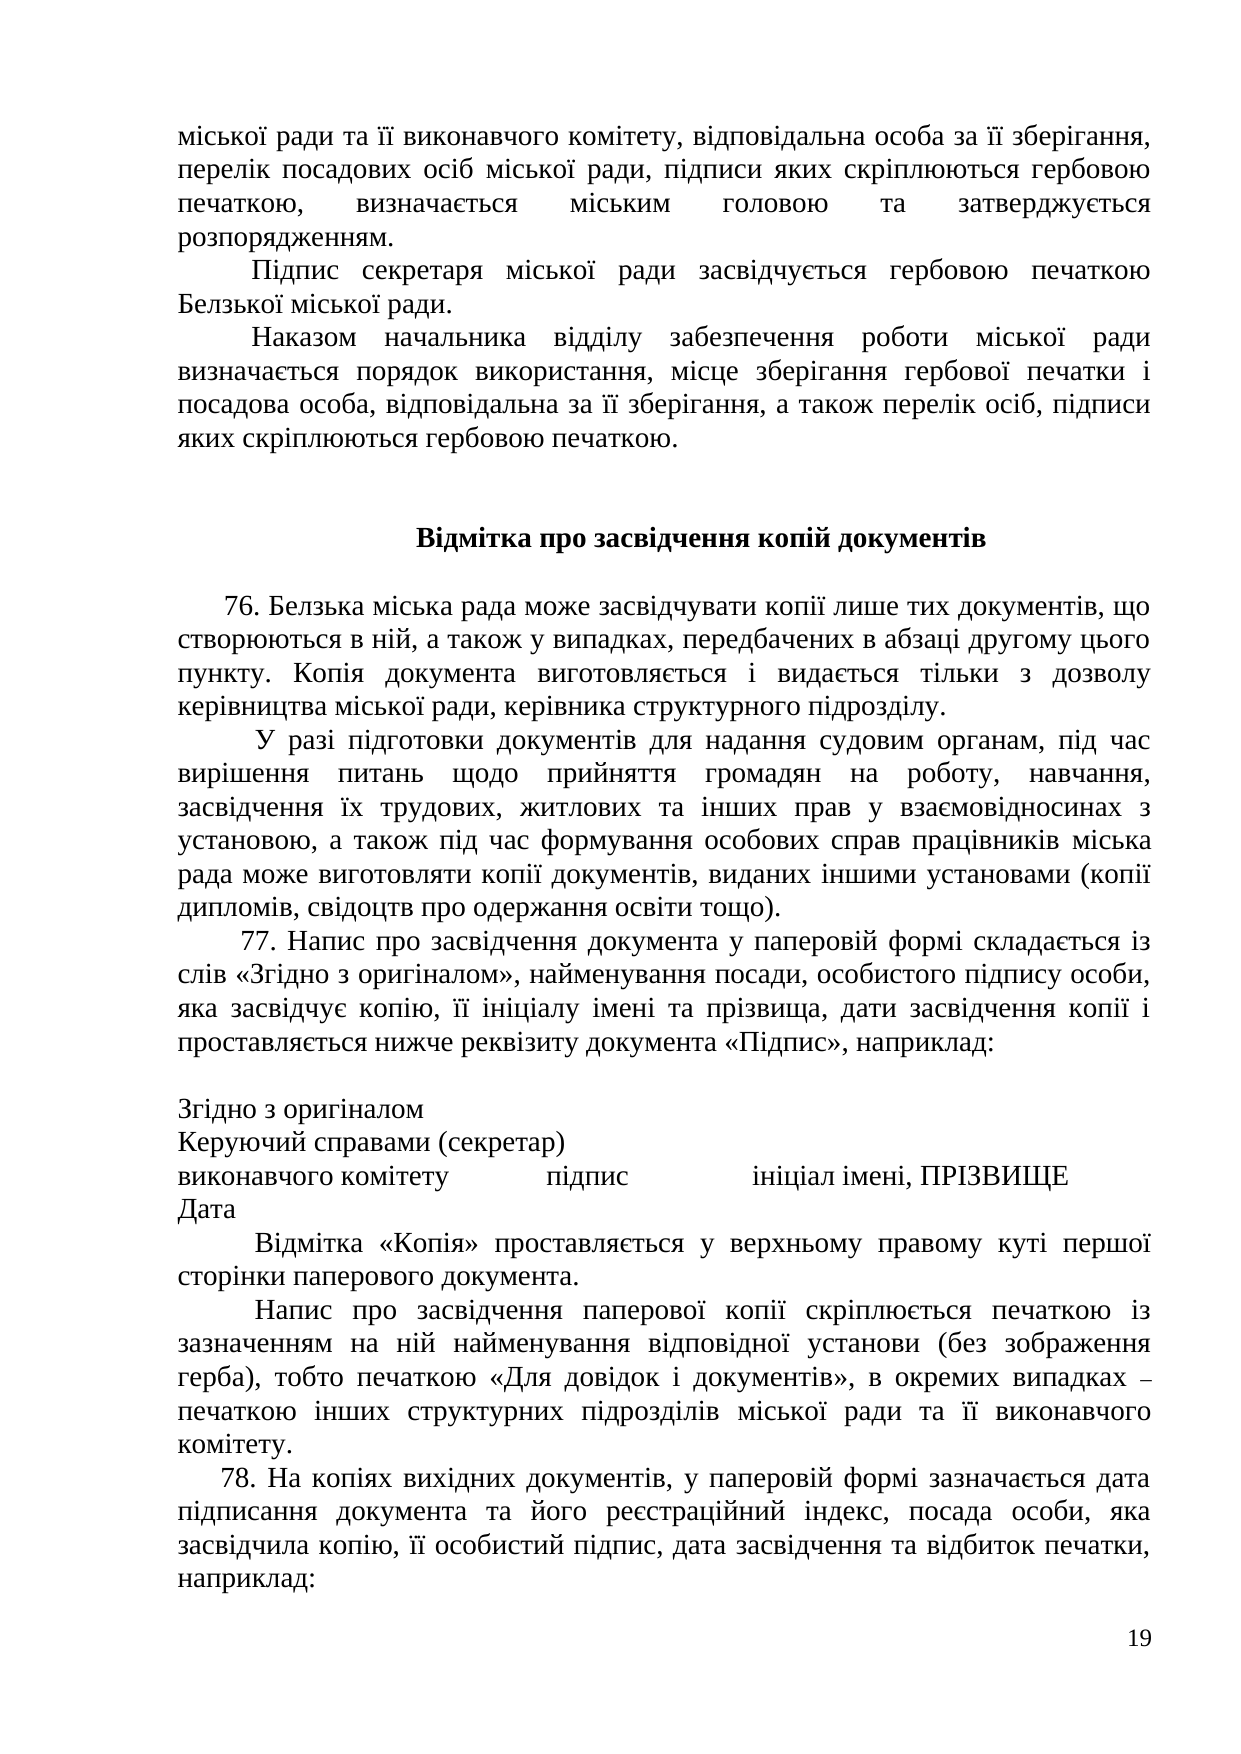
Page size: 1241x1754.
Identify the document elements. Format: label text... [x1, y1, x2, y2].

text 78. На копіях вихідних документів, у паперовій формі зазначається дата підписання документа та його реєстраційний індекс, посада особи, яка засвідчила копію, її особистий підпис, дата засвідчення та відбиток печатки, наприклад: [177, 1460, 1152, 1594]
text Керуючий справами (секретар) [177, 1124, 1152, 1158]
text 76. Белзька міська рада може засвідчувати копії лише тих документів, що створюються в ній, а також у випадках, передбачених в абзаці другому цього пункту. Копія документа виготовляється і видається тільки з дозволу керівництва міської ради, керівника структурного підрозділу. [177, 588, 1152, 722]
text Напис про засвідчення паперової копії скріплюється печаткою із зазначенням на ній найменування відповідної установи (без зображення герба), тобто печаткою «Для довідок і документів», в окремих випадках –печаткою інших структурних підрозділів міської ради та її виконавчого комітету. [177, 1292, 1152, 1460]
text Підпис секретаря міської ради засвідчується гербовою печаткою Белзької міської ради. [177, 252, 1152, 319]
text У разі підготовки документів для надання судовим органам, під час вирішення питань щодо прийняття громадян на роботу, навчання, засвідчення їх трудових, житлових та інших прав у взаємовідносинах з установою, а також під час формування особових справ працівників міська рада може виготовляти копії документів, виданих іншими установами (копії дипломів, свідоцтв про одержання освіти тощо). [177, 722, 1152, 923]
text Відмітка про засвідчення копій документів [177, 521, 1152, 554]
text Згідно з оригіналом [177, 1091, 1152, 1124]
text виконавчого комітету підпис ініціал імені, ПРІЗВИЩЕ [177, 1158, 1152, 1191]
text Відмітка «Копія» проставляється у верхньому правому куті першої сторінки паперового документа. [177, 1225, 1152, 1292]
text Наказом начальника відділу забезпечення роботи міської ради визначається порядок використання, місце зберігання гербової печатки і посадова особа, відповідальна за її зберігання, а також перелік осіб, підписи яких скріплюються гербовою печаткою. [177, 319, 1152, 453]
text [177, 118, 1152, 252]
text 77. Напис про засвідчення документа у паперовій формі складається із слів «Згідно з оригіналом», найменування посади, особистого підпису особи, яка засвідчує копію, її ініціалу імені та прізвища, дати засвідчення копії і проставляється нижче реквізиту документа «Підпис», наприклад: [177, 923, 1152, 1057]
text Дата [177, 1191, 1152, 1225]
